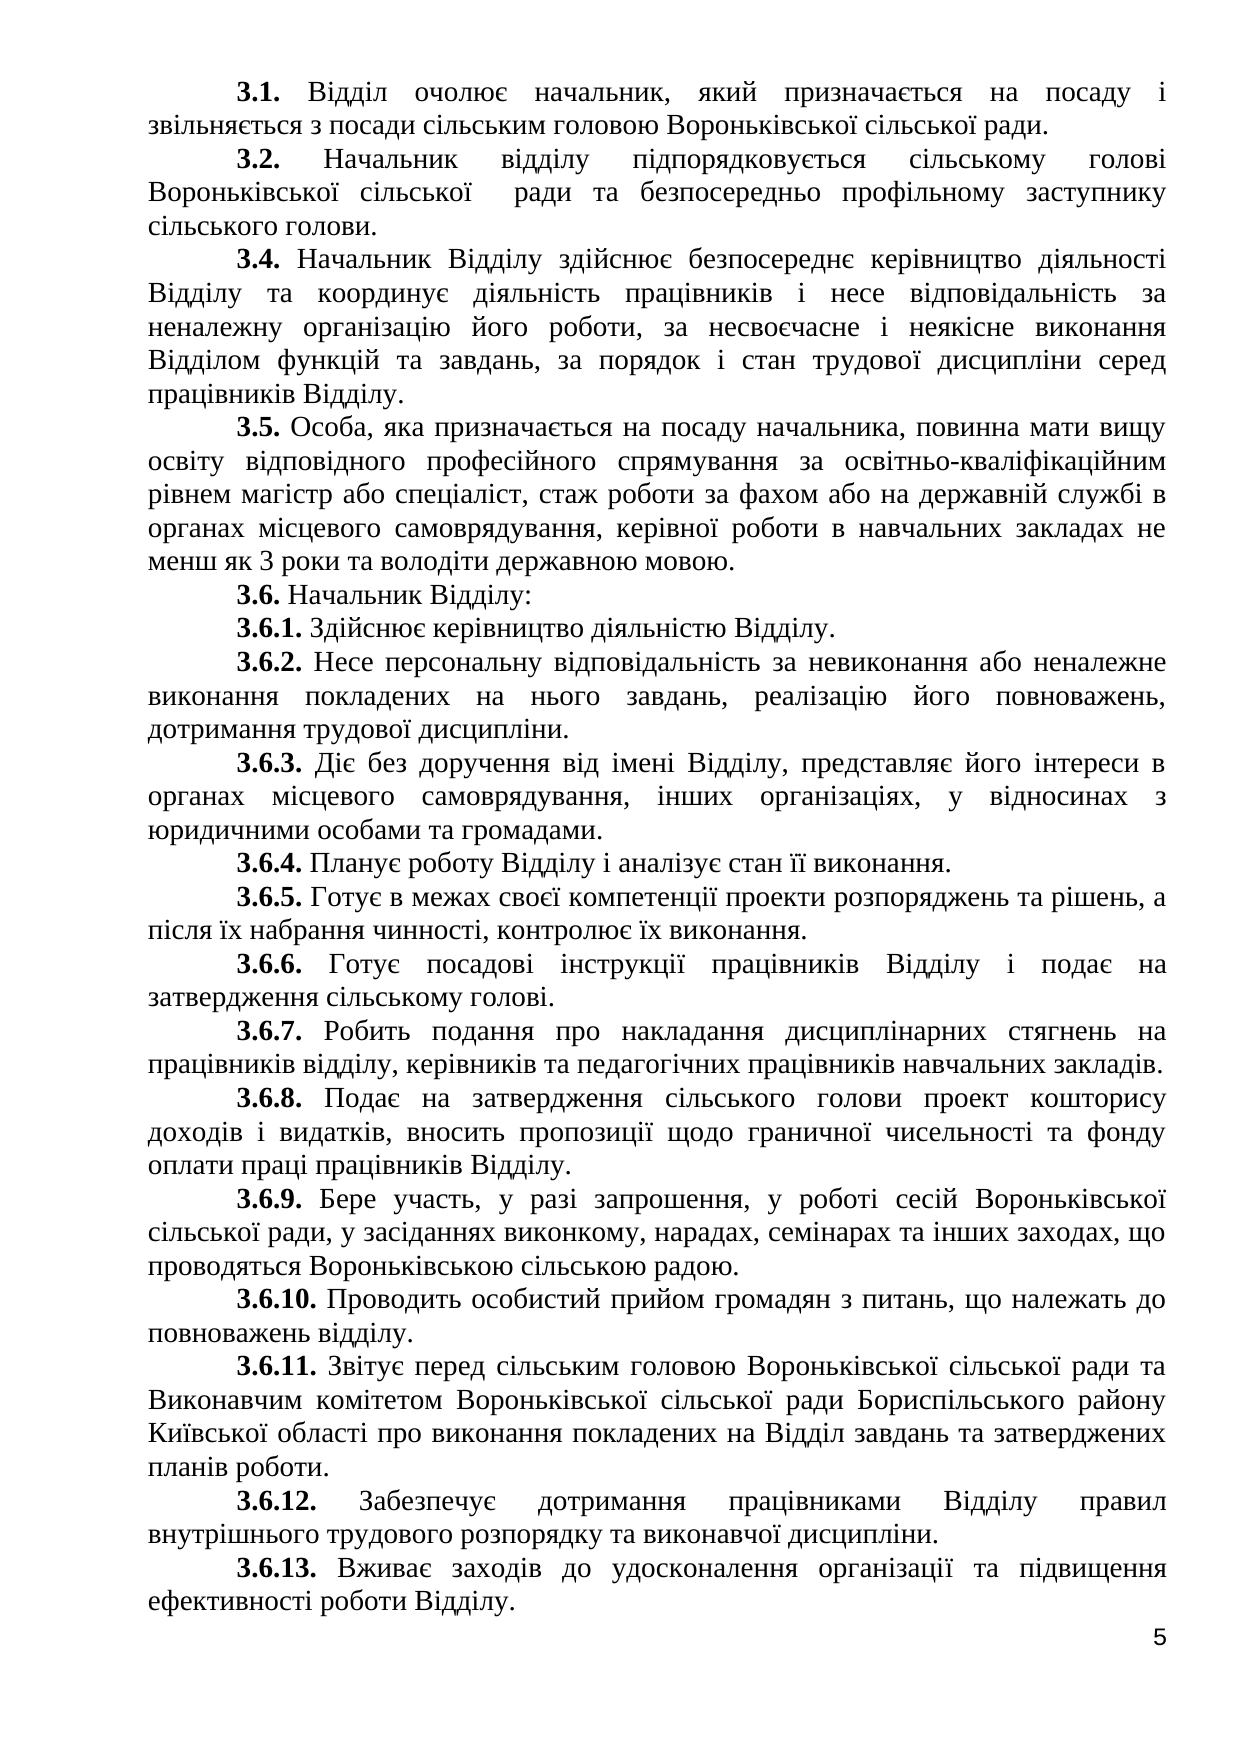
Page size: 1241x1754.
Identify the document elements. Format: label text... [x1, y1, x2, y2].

text 3.6.9. Бере участь, у разі запрошення, у роботі сесій Вороньківської сільської ради, у засіданнях виконкому, нарадах, семінарах та інших заходах, що проводяться Вороньківською сільською радою. [148, 1181, 1167, 1281]
text 3.6.5. Готує в межах своєї компетенції проекти розпоряджень та рішень, а після їх набрання чинності, контролює їх виконання. [148, 879, 1167, 946]
text 3.6. Начальник Відділу: [148, 577, 1167, 611]
text 3.6.2. Несе персональну відповідальність за невиконання або неналежне виконання покладених на нього завдань, реалізацію його повноважень, дотримання трудової дисципліни. [148, 644, 1167, 745]
text 3.6.3. Діє без доручення від імені Відділу, представляє його інтереси в органах місцевого самоврядування, інших організаціях, у відносинах з юридичними особами та громадами. [148, 745, 1167, 845]
text 3.6.12. Забезпечує дотримання працівниками Відділу правил внутрішнього трудового розпорядку та виконавчої дисципліни. [148, 1483, 1167, 1550]
text 3.1. Відділ очолює начальник, який призначається на посаду і звільняється з посади сільським головою Вороньківської сільської ради. [148, 74, 1167, 141]
text 3.6.7. Робить подання про накладання дисциплінарних стягнень на працівників відділу, керівників та педагогічних працівників навчальних закладів. [148, 1013, 1167, 1080]
text 3.6.1. Здійснює керівництво діяльністю Відділу. [148, 611, 1167, 644]
text 3.6.13. Вживає заходів до удосконалення організації та підвищення ефективності роботи Відділу. [148, 1550, 1167, 1617]
text 3.6.10. Проводить особистий прийом громадян з питань, що належать до повноважень відділу. [148, 1281, 1167, 1348]
text 3.6.11. Звітує перед сільським головою Вороньківської сільської ради та Виконавчим комітетом Вороньківської сільської ради Бориспільського району Київської області про виконання покладених на Відділ завдань та затверджених планів роботи. [148, 1348, 1167, 1483]
text 3.6.6. Готує посадові інструкції працівників Відділу і подає на затвердження сільському голові. [148, 946, 1167, 1013]
text 3.5. Особа, яка призначається на посаду начальника, повинна мати вищу освіту відповідного професійного спрямування за освітньо-кваліфікаційним рівнем магістр або спеціаліст, стаж роботи за фахом або на державній службі в органах місцевого самоврядування, керівної роботи в навчальних закладах не менш як 3 роки та володіти державною мовою. [148, 409, 1167, 577]
text 3.6.8. Подає на затвердження сільського голови проект кошторису доходів і видатків, вносить пропозиції щодо граничної чисельності та фонду оплати праці працівників Відділу. [148, 1080, 1167, 1181]
text 3.6.4. Планує роботу Відділу і аналізує стан її виконання. [148, 845, 1167, 879]
text 3.4. Начальник Відділу здійснює безпосереднє керівництво діяльності Відділу та координує діяльність працівників і несе відповідальність за неналежну організацію його роботи, за несвоєчасне і неякісне виконання Відділом функцій та завдань, за порядок і стан трудової дисципліни серед працівників Відділу. [148, 242, 1167, 409]
text 3.2. Начальник відділу підпорядковується сільському голові Вороньківської сільської ради та безпосередньо профільному заступнику сільського голови. [148, 141, 1167, 242]
